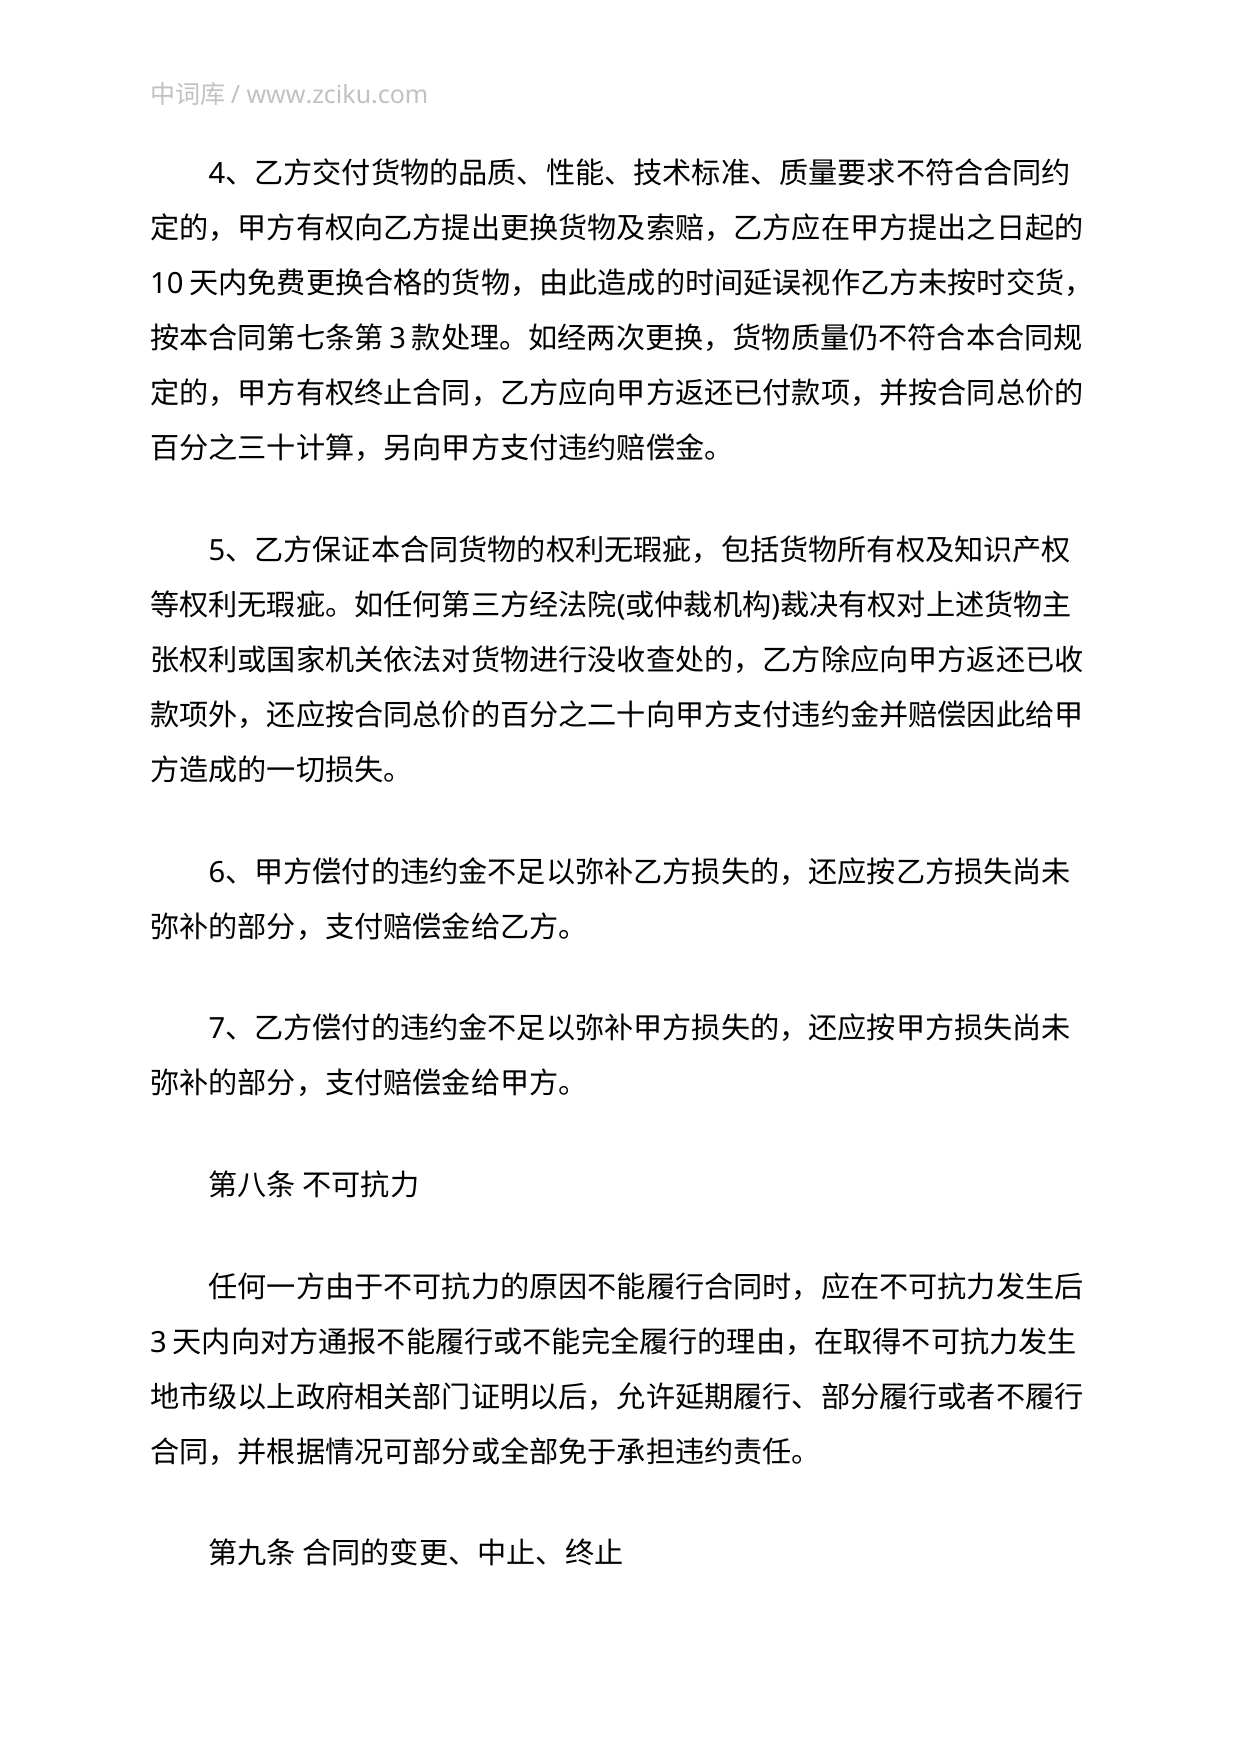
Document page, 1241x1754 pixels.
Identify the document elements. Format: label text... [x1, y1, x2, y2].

text 4、乙方交付货物的品质、性能、技术标准、质量要求不符合合同约定的，甲方有权向乙方提出更换货物及索赔，乙方应在甲方提出之日起的10天内免费更换合格的货物，由此造成的时间延误视作乙方未按时交货，按本合同第七条第3款处理。如经两次更换，货物质量仍不符合本合同规定的，甲方有权终止合同，乙方应向甲方返还已付款项，并按合同总价的百分之三十计算，另向甲方支付违约赔偿金。 [150, 150, 1090, 467]
text 第八条 不可抗力 [150, 1162, 1090, 1204]
text 6、甲方偿付的违约金不足以弥补乙方损失的，还应按乙方损失尚未弥补的部分，支付赔偿金给乙方。 [150, 848, 1090, 945]
text 5、乙方保证本合同货物的权利无瑕疵，包括货物所有权及知识产权等权利无瑕疵。如任何第三方经法院(或仲裁机构)裁决有权对上述货物主张权利或国家机关依法对货物进行没收查处的，乙方除应向甲方返还已收款项外，还应按合同总价的百分之二十向甲方支付违约金并赔偿因此给甲方造成的一切损失。 [150, 527, 1090, 789]
text 第九条 合同的变更、中止、终止 [150, 1530, 1090, 1572]
text 7、乙方偿付的违约金不足以弥补甲方损失的，还应按甲方损失尚未弥补的部分，支付赔偿金给甲方。 [150, 1005, 1090, 1102]
text 任何一方由于不可抗力的原因不能履行合同时，应在不可抗力发生后3天内向对方通报不能履行或不能完全履行的理由，在取得不可抗力发生地市级以上政府相关部门证明以后，允许延期履行、部分履行或者不履行合同，并根据情况可部分或全部免于承担违约责任。 [150, 1263, 1090, 1471]
